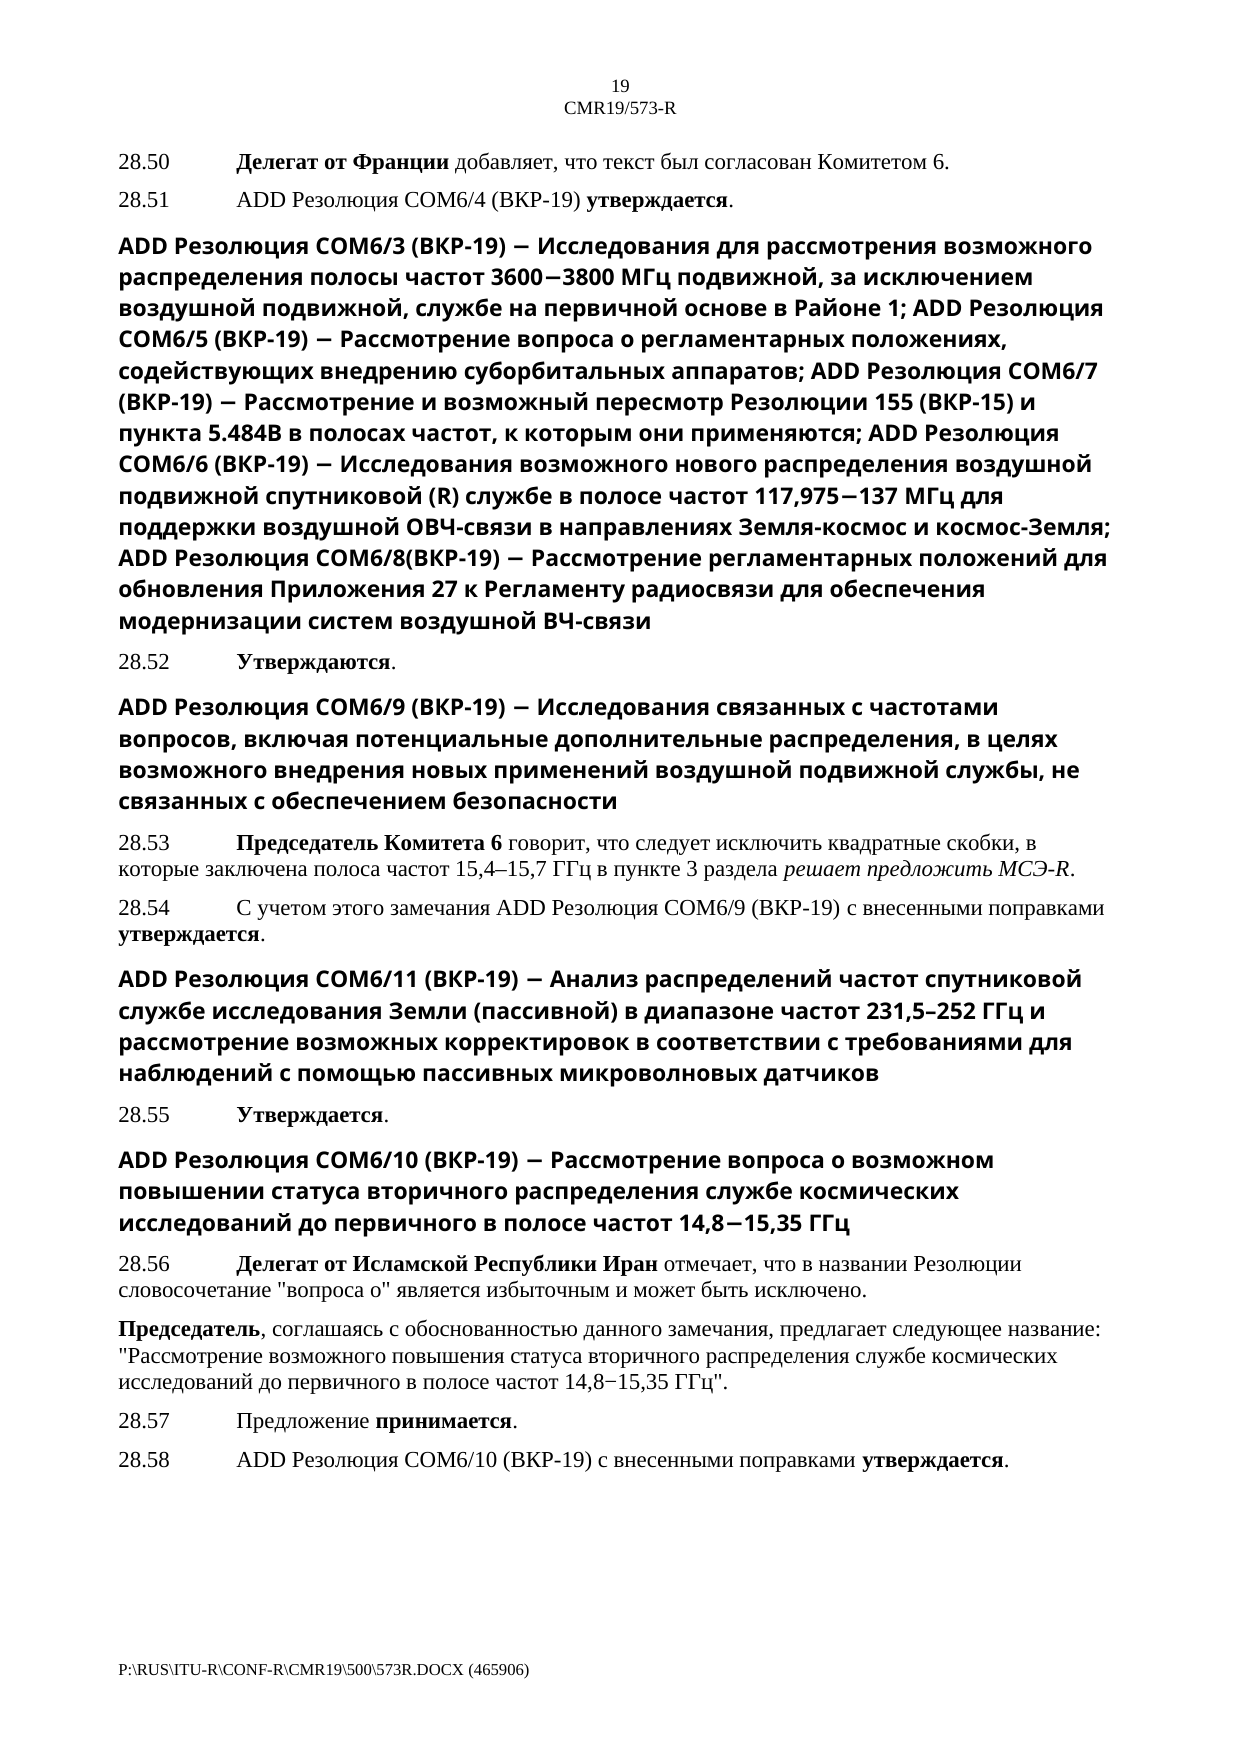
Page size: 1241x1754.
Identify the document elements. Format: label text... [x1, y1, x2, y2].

text 28.54 С учетом этого замечания ADD Резолюция COM6/9 (ВКР-19) с внесенными поправками утверждается. [118, 894, 1122, 947]
text 28.57 Предложение принимается. [118, 1407, 1122, 1433]
text 28.50 Делегат от Франции добавляет, что текст был согласован Комитетом 6. [118, 148, 1122, 174]
text Председатель, соглашаясь с обоснованностью данного замечания, предлагает следующее название: "Рассмотрение возможного повышения статуса вторичного распределения службе космических исследований до первичного в полосе частот 14,8−15,35 ГГц". [118, 1315, 1122, 1394]
text 28.55 Утверждается. [118, 1101, 1122, 1127]
text 28.56 Делегат от Исламской Республики Иран отмечает, что в названии Резолюции словосочетание "вопроса о" является избыточным и может быть исключено. [118, 1250, 1122, 1303]
subtitle ADD Резолюция COM6/9 (ВКР-19) − Исследования связанных с частотами вопросов, включая потенциальные дополнительные распределения, в целях возможного внедрения новых применений воздушной подвижной службы, не связанных с обеспечением безопасности [118, 691, 1122, 816]
text 28.52 Утверждаются. [118, 648, 1122, 675]
text 28.51 ADD Резолюция COM6/4 (ВКР-19) утверждается. [118, 187, 1122, 213]
subtitle ADD Резолюция COM6/3 (ВКР-19) − Исследования для рассмотрения возможного распределения полосы частот 3600−3800 МГц подвижной, за исключением воздушной подвижной, службе на первичной основе в Районе 1; ADD Резолюция COM6/5 (ВКР-19) − Рассмотрение вопроса о регламентарных положениях, содействующих внедрению суборбитальных аппаратов; ADD Резолюция COM6/7 (ВКР-19) − Рассмотрение и возможный пересмотр Резолюции 155 (ВКР-15) и пункта 5.484B в полосах частот, к которым они применяются; ADD Резолюция COM6/6 (ВКР-19) − Исследования возможного нового распределения воздушной подвижной спутниковой (R) службе в полосе частот 117,975−137 МГц для поддержки воздушной ОВЧ-связи в направлениях Земля-космос и космос-Земля; ADD Резолюция COM6/8(ВКР-19) − Рассмотрение регламентарных положений для обновления Приложения 27 к Регламенту радиосвязи для обеспечения модернизации систем воздушной ВЧ-связи [118, 229, 1122, 636]
text 28.58 ADD Резолюция COM6/10 (ВКР-19) с внесенными поправками утверждается. [118, 1446, 1122, 1472]
subtitle ADD Резолюция COM6/10 (ВКР-19) − Рассмотрение вопроса о возможном повышении статуса вторичного распределения службе космических исследований до первичного в полосе частот 14,8−15,35 ГГц [118, 1144, 1122, 1238]
subtitle ADD Резолюция COM6/11 (ВКР-19) − Анализ распределений частот спутниковой службе исследования Земли (пассивной) в диапазоне частот 231,5–252 ГГц и рассмотрение возможных корректировок в соответствии с требованиями для наблюдений с помощью пассивных микроволновых датчиков [118, 963, 1122, 1088]
text 28.53 Председатель Комитета 6 говорит, что следует исключить квадратные скобки, в которые заключена полоса частот 15,4–15,7 ГГц в пункте 3 раздела решает предложить МСЭ-R. [118, 829, 1122, 882]
